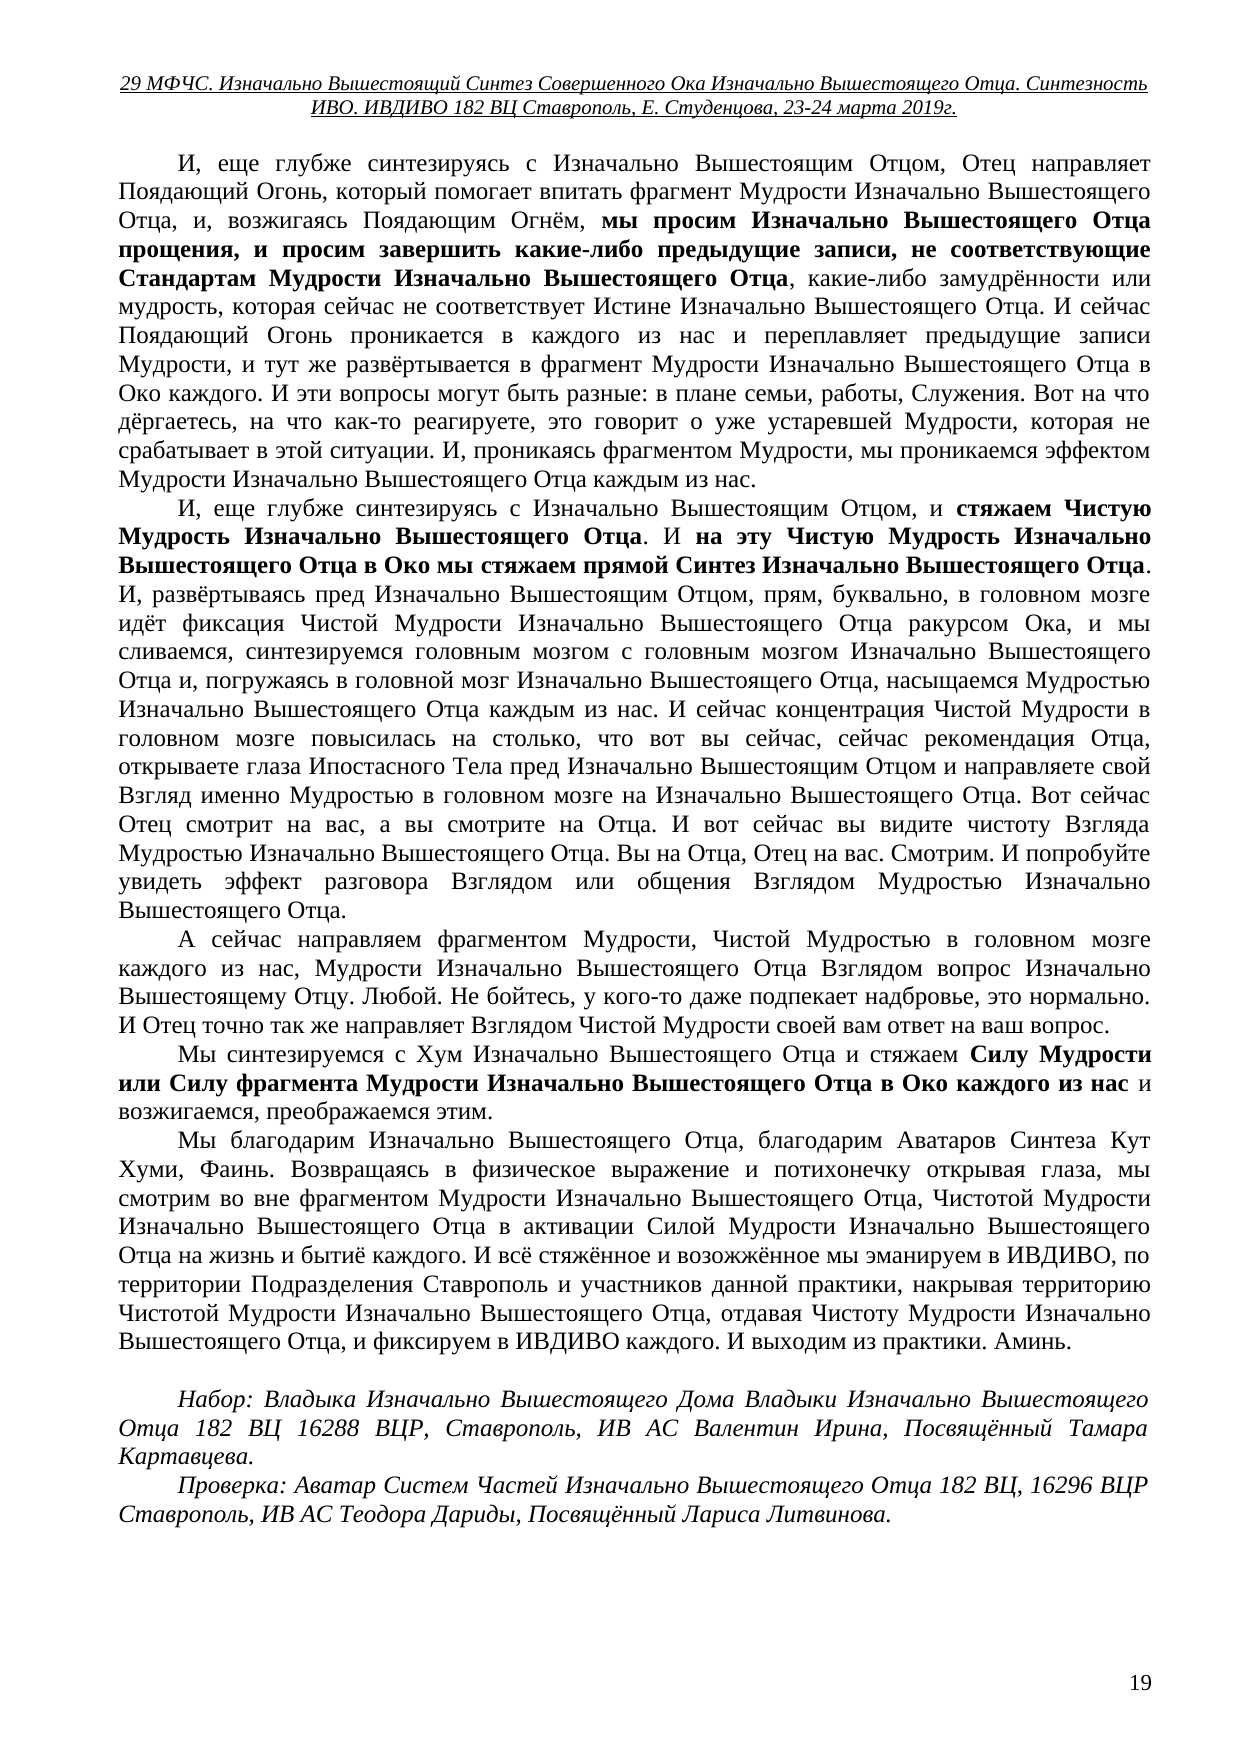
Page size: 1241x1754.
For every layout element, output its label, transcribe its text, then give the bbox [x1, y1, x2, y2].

text Мы синтезируемся с Хум Изначально Вышестоящего Отца и стяжаем Силу Мудрости или Силу фрагмента Мудрости Изначально Вышестоящего Отца в Око каждого из нас и возжигаемся, преображаемся этим. [118, 1039, 1152, 1125]
text Проверка: Аватар Систем Частей Изначально Вышестоящего Отца 182 ВЦ, 16296 ВЦР Ставрополь, ИВ АС Теодора Дариды, Посвящённый Лариса Литвинова. [118, 1470, 1152, 1528]
text А сейчас направляем фрагментом Мудрости, Чистой Мудростью в головном мозге каждого из нас, Мудрости Изначально Вышестоящего Отца Взглядом вопрос Изначально Вышестоящему Отцу. Любой. Не бойтесь, у кого-то даже подпекает надбровье, это нормально. И Отец точно так же направляет Взглядом Чистой Мудрости своей вам ответ на ваш вопрос. [118, 924, 1152, 1039]
text И, еще глубже синтезируясь с Изначально Вышестоящим Отцом, и стяжаем Чистую Мудрость Изначально Вышестоящего Отца. И на эту Чистую Мудрость Изначально Вышестоящего Отца в Око мы стяжаем прямой Синтез Изначально Вышестоящего Отца. И, развёртываясь пред Изначально Вышестоящим Отцом, прям, буквально, в головном мозге идёт фиксация Чистой Мудрости Изначально Вышестоящего Отца ракурсом Ока, и мы сливаемся, синтезируемся головным мозгом с головным мозгом Изначально Вышестоящего Отца и, погружаясь в головной мозг Изначально Вышестоящего Отца, насыщаемся Мудростью Изначально Вышестоящего Отца каждым из нас. И сейчас концентрация Чистой Мудрости в головном мозге повысилась на столько, что вот вы сейчас, сейчас рекомендация Отца, открываете глаза Ипостасного Тела пред Изначально Вышестоящим Отцом и направляете свой Взгляд именно Мудростью в головном мозге на Изначально Вышестоящего Отца. Вот сейчас Отец смотрит на вас, а вы смотрите на Отца. И вот сейчас вы видите чистоту Взгляда Мудростью Изначально Вышестоящего Отца. Вы на Отца, Отец на вас. Смотрим. И попробуйте увидеть эффект разговора Взглядом или общения Взглядом Мудростью Изначально Вышестоящего Отца. [118, 493, 1152, 924]
text Мы благодарим Изначально Вышестоящего Отца, благодарим Аватаров Синтеза Кут Хуми, Фаинь. Возвращаясь в физическое выражение и потихонечку открывая глаза, мы смотрим во вне фрагментом Мудрости Изначально Вышестоящего Отца, Чистотой Мудрости Изначально Вышестоящего Отца в активации Силой Мудрости Изначально Вышестоящего Отца на жизнь и бытиё каждого. И всё стяжённое и возожжённое мы эманируем в ИВДИВО, по территории Подразделения Ставрополь и участников данной практики, накрывая территорию Чистотой Мудрости Изначально Вышестоящего Отца, отдавая Чистоту Мудрости Изначально Вышестоящего Отца, и фиксируем в ИВДИВО каждого. И выходим из практики. Аминь. [118, 1125, 1152, 1355]
text Набор: Владыка Изначально Вышестоящего Дома Владыки Изначально Вышестоящего Отца 182 ВЦ 16288 ВЦР, Ставрополь, ИВ АС Валентин Ирина, Посвящённый Тамара Картавцева. [118, 1384, 1152, 1470]
text И, еще глубже синтезируясь с Изначально Вышестоящим Отцом, Отец направляет Поядающий Огонь, который помогает впитать фрагмент Мудрости Изначально Вышестоящего Отца, и, возжигаясь Поядающим Огнём, мы просим Изначально Вышестоящего Отца прощения, и просим завершить какие-либо предыдущие записи, не соответствующие Стандартам Мудрости Изначально Вышестоящего Отца, какие-либо замудрённости или мудрость, которая сейчас не соответствует Истине Изначально Вышестоящего Отца. И сейчас Поядающий Огонь проникается в каждого из нас и переплавляет предыдущие записи Мудрости, и тут же развёртывается в фрагмент Мудрости Изначально Вышестоящего Отца в Око каждого. И эти вопросы могут быть разные: в плане семьи, работы, Служения. Вот на что дёргаетесь, на что как-то реагируете, это говорит о уже устаревшей Мудрости, которая не срабатывает в этой ситуации. И, проникаясь фрагментом Мудрости, мы проникаемся эффектом Мудрости Изначально Вышестоящего Отца каждым из нас. [118, 148, 1152, 493]
